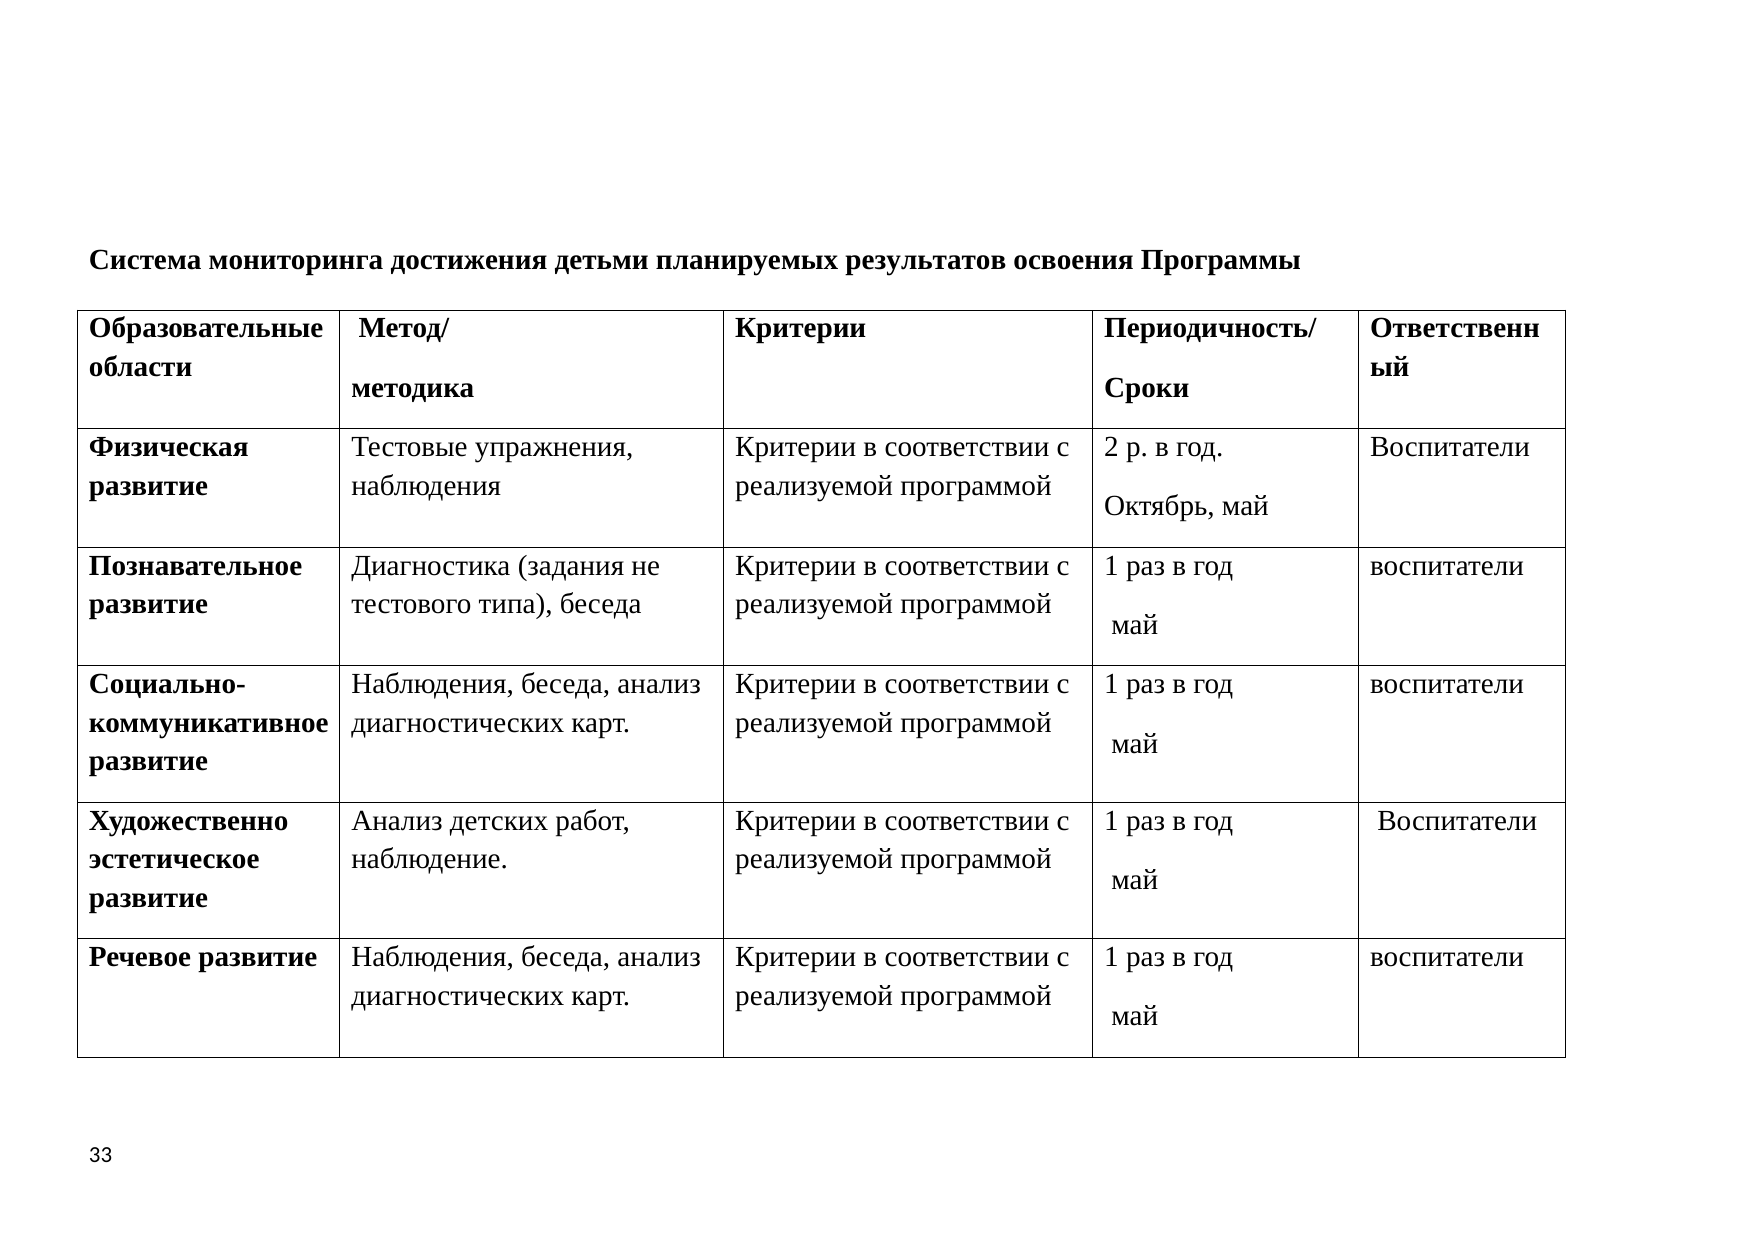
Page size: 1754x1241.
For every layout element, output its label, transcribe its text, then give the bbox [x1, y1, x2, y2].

table_cell Критерии в соответствии с реализуемой программой [724, 429, 1092, 547]
table_cell 1 раз в год май [1093, 803, 1358, 938]
table_cell 1 раз в год май [1093, 548, 1358, 665]
table_cell Художественно эстетическое развитие [78, 803, 339, 938]
table_cell Наблюдения, беседа, анализ диагностических карт. [340, 939, 723, 1057]
table_cell воспитатели [1359, 939, 1565, 1057]
table_cell Воспитатели [1359, 429, 1565, 547]
table_header Периодичность/ Сроки [1093, 311, 1358, 428]
table_cell Критерии в соответствии с реализуемой программой [724, 939, 1092, 1057]
table_cell Социально-коммуникативное развитие [78, 666, 339, 802]
table_cell Познавательное развитие [78, 548, 339, 665]
table_cell Анализ детских работ, наблюдение. [340, 803, 723, 938]
table_cell Критерии в соответствии с реализуемой программой [724, 666, 1092, 802]
table_cell Критерии в соответствии с реализуемой программой [724, 548, 1092, 665]
table_cell 1 раз в год май [1093, 666, 1358, 802]
table_cell Физическая развитие [78, 429, 339, 547]
table_cell Критерии в соответствии с реализуемой программой [724, 803, 1092, 938]
list Система мониторинга достижения детьми планируемых результатов освоения Программы [89, 242, 1665, 276]
table_header Ответственный [1359, 311, 1565, 428]
table_cell Воспитатели [1359, 803, 1565, 938]
table_header Образовательные области [78, 311, 339, 428]
table_cell воспитатели [1359, 548, 1565, 665]
table_cell Наблюдения, беседа, анализ диагностических карт. [340, 666, 723, 802]
table_cell 1 раз в год май [1093, 939, 1358, 1057]
table_header Критерии [724, 311, 1092, 428]
table_cell Диагностика (задания не тестового типа), беседа [340, 548, 723, 665]
table_cell Речевое развитие [78, 939, 339, 1057]
table_cell Тестовые упражнения, наблюдения [340, 429, 723, 547]
table_header Метод/ методика [340, 311, 723, 428]
table_cell воспитатели [1359, 666, 1565, 802]
table_cell 2 р. в год. Октябрь, май [1093, 429, 1358, 547]
